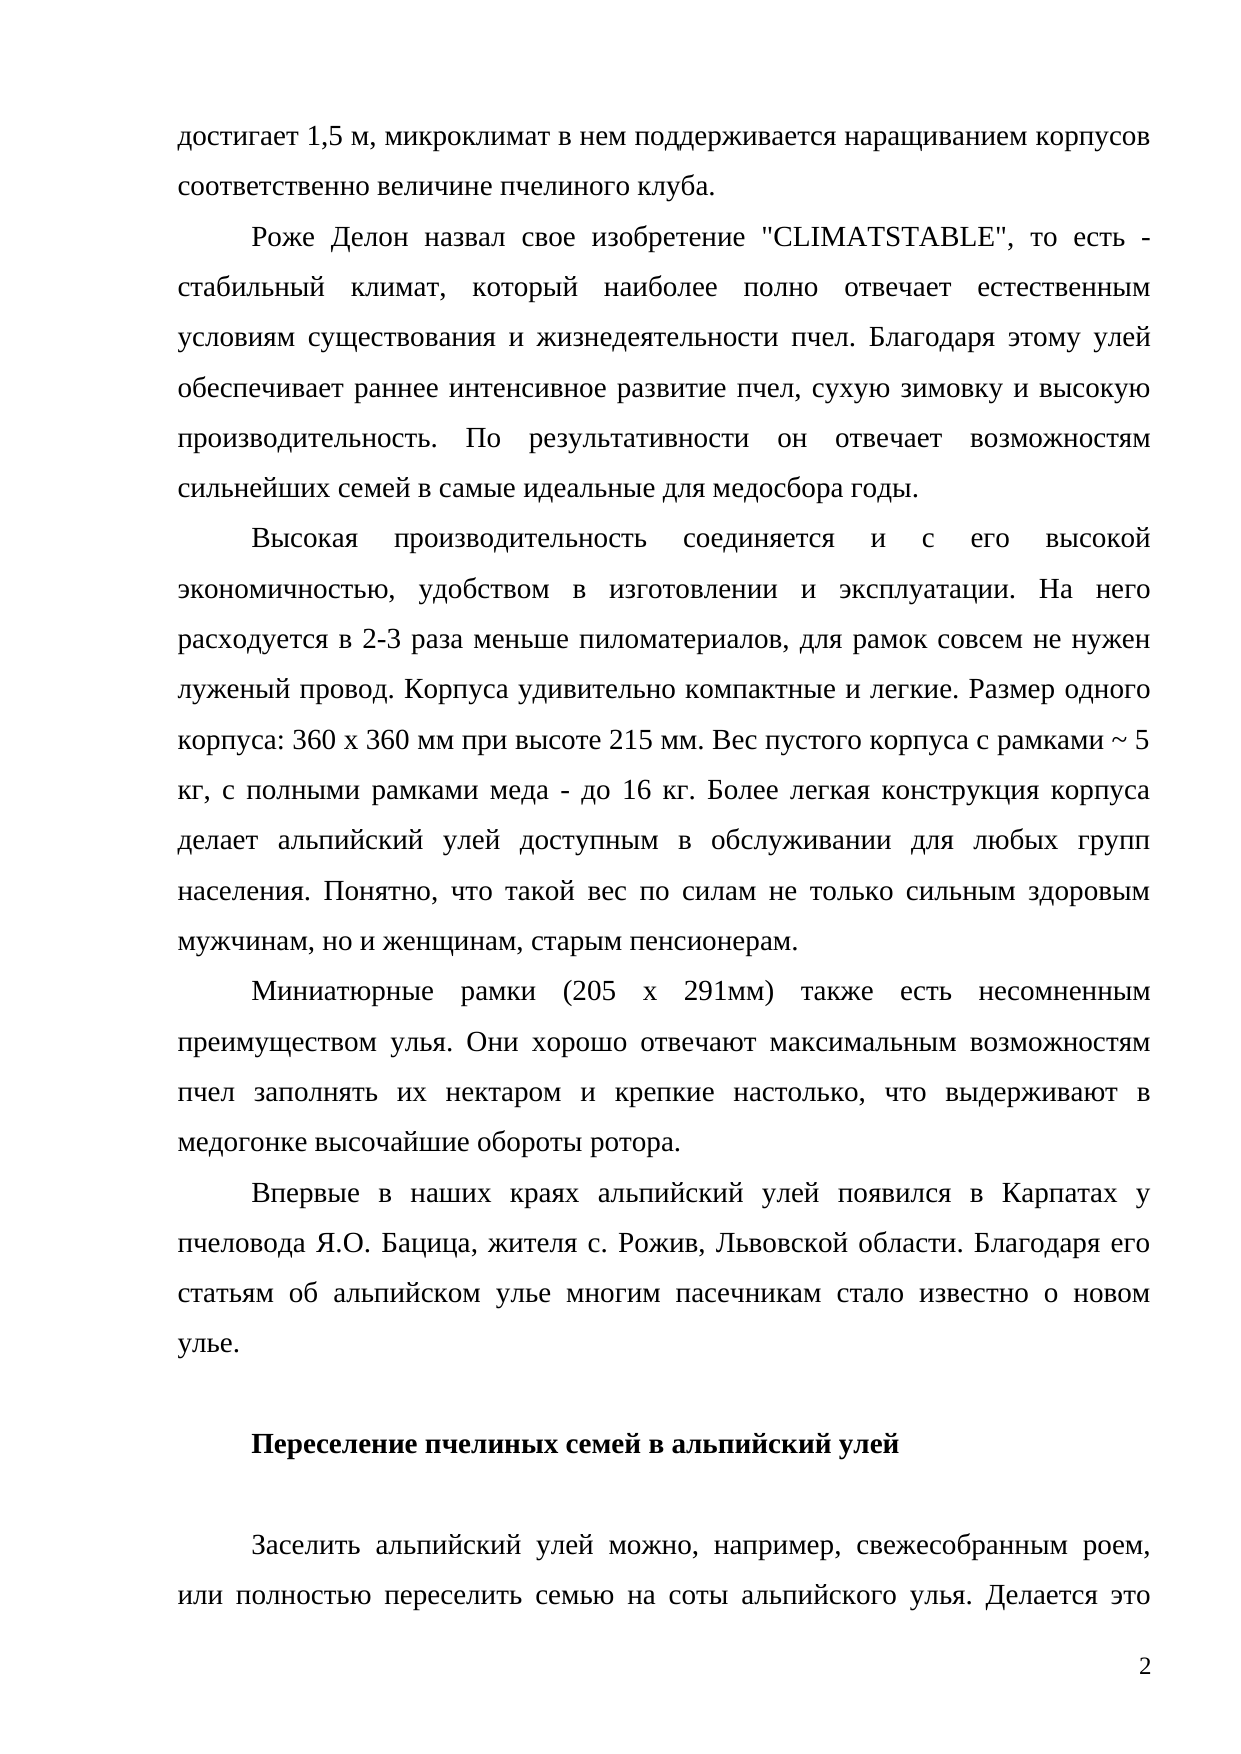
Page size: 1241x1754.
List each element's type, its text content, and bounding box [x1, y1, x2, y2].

text Высокая производительность соединяется и с его высокой экономичностью, удобством в изготовлении и эксплуатации. На него расходуется в 2-3 раза меньше пиломатериалов, для рамок совсем не нужен луженый провод. Корпуса удивительно компактные и легкие. Размер одного корпуса: 360 х при высоте . Вес пустого корпуса с рамками ~ , с полными рамками меда - до . Более легкая конструкция корпуса делает альпийский улей доступным в обслуживании для любых групп населения. Понятно, что такой вес по силам не только сильным здоровым мужчинам, но и женщинам, старым пенсионерам. [177, 521, 1152, 957]
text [177, 118, 1152, 202]
text Переселение пчелиных семей в альпийский улей [177, 1426, 1152, 1460]
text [177, 1527, 1152, 1611]
text Роже Делон назвал свое изобретение "CLІMATSTABLE", то есть - стабильный климат, который наиболее полно отвечает естественным условиям существования и жизнедеятельности пчел. Благодаря этому улей обеспечивает раннее интенсивное развитие пчел, сухую зимовку и высокую производительность. По результативности он отвечает возможностям сильнейших семей в самые идеальные для медосбора годы. [177, 219, 1152, 504]
text Миниатюрные рамки (205 х 291мм) также есть несомненным преимуществом улья. Они хорошо отвечают максимальным возможностям пчел заполнять их нектаром и крепкие настолько, что выдерживают в медогонке высочайшие обороты ротора. [177, 973, 1152, 1158]
text Впервые в наших краях альпийский улей появился в Карпатах у пчеловода Я.О. Бацица, жителя с. Рожив, Львовской области. Благодаря его статьям об альпийском улье многим пасечникам стало известно о новом улье. [177, 1175, 1152, 1359]
